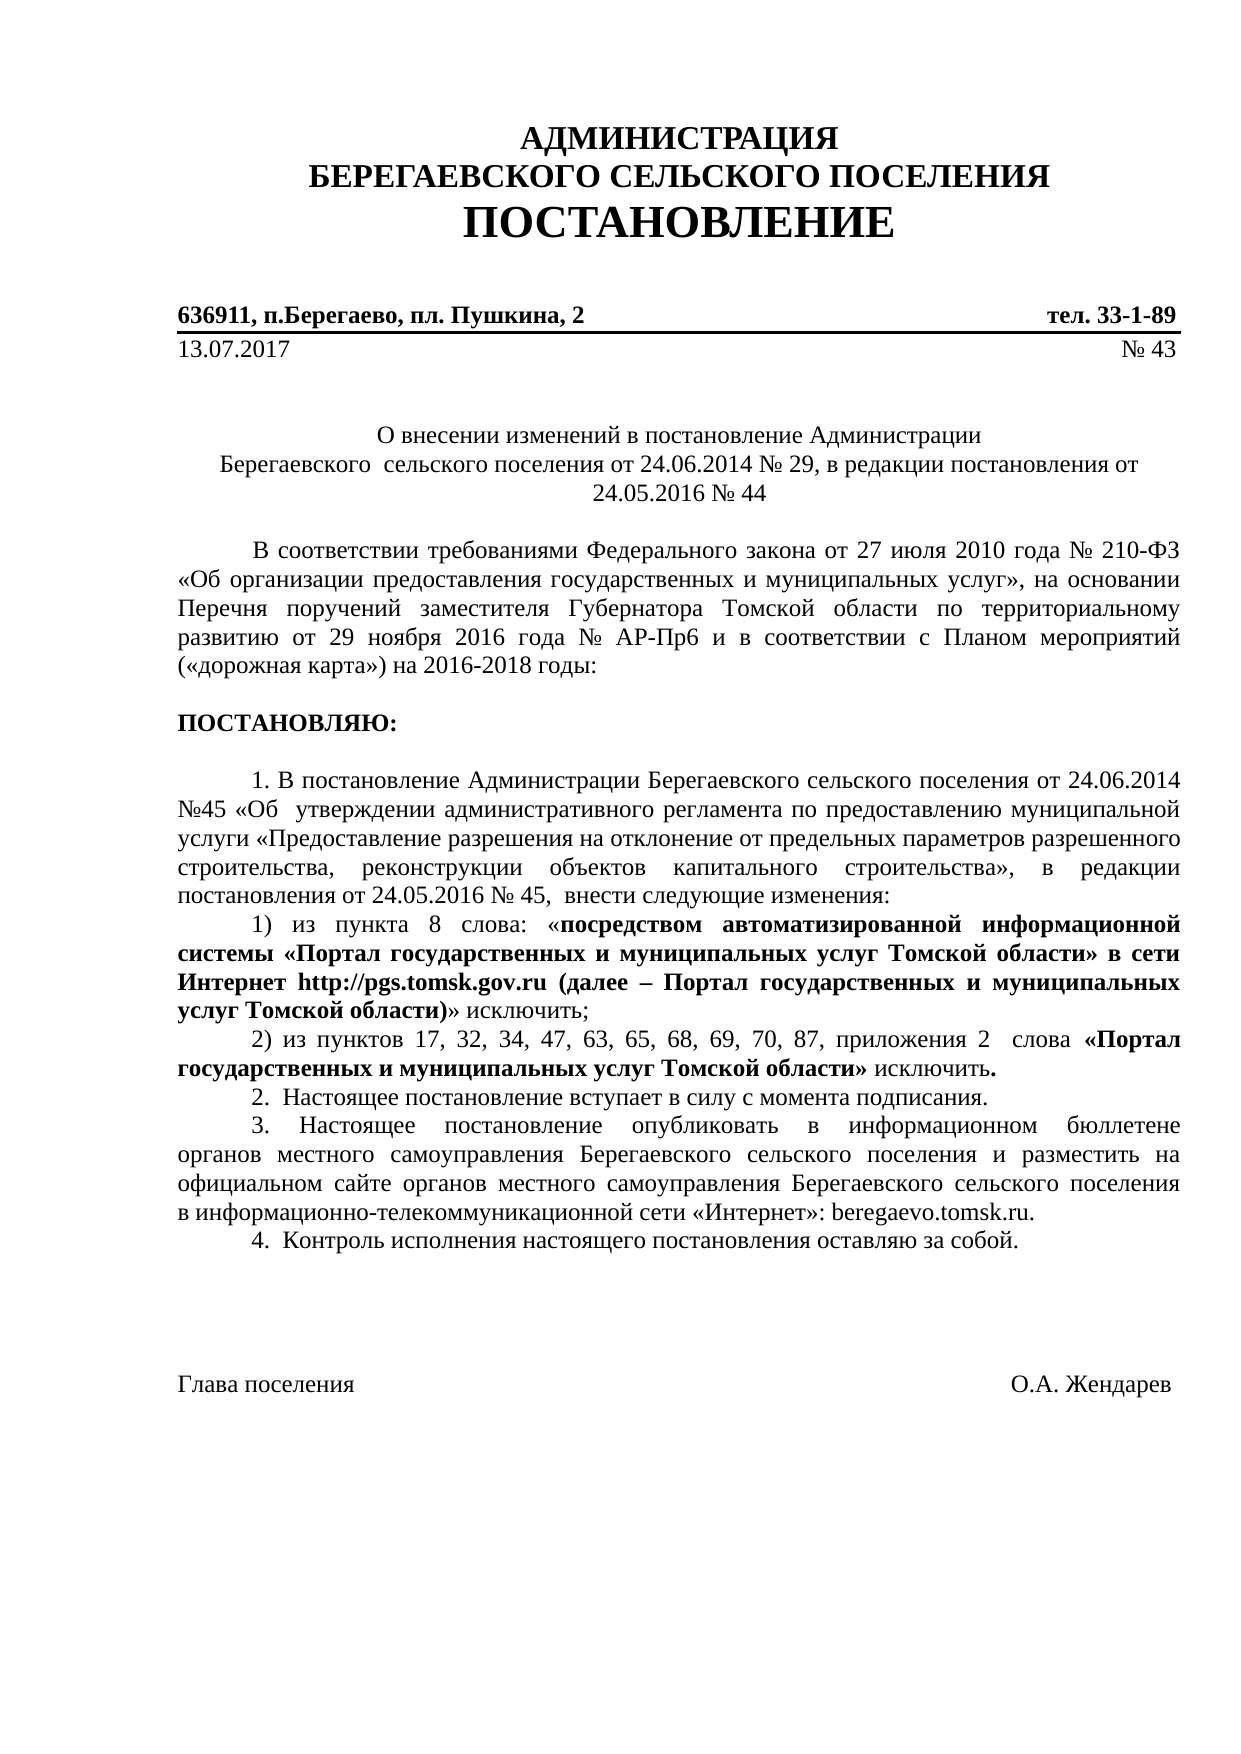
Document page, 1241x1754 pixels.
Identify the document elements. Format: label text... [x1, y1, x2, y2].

text 2. Настоящее постановление вступает в силу с момента подписания. [177, 1082, 1181, 1110]
text 13.07.2017 № 43 [177, 334, 1181, 363]
text ПОСТАНОВЛЕНИЕ [177, 195, 1181, 247]
text 2) из пунктов 17, 32, 34, 47, 63, 65, 68, 69, 70, 87, приложения 2 слова «Портал государственных и муниципальных услуг Томской области» исключить. [177, 1024, 1181, 1082]
text ПОСТАНОВЛЯЮ: [177, 708, 1181, 737]
text Глава поселения О.А. Жендарев [177, 1369, 1181, 1398]
text АДМИНИСТРАЦИЯ [177, 118, 1181, 156]
text 1) из пункта 8 слова: «посредством автоматизированной информационной системы «Портал государственных и муниципальных услуг Томской области» в сети Интернет http://pgs.tomsk.gov.ru (далее – Портал государственных и муниципальных услуг Томской области)» исключить; [177, 909, 1181, 1024]
text Берегаевского сельского поселения от 24.06.2014 № 29, в редакции постановления от 24.05.2016 № 44 [177, 449, 1181, 507]
text В соответствии требованиями Федерального закона от 27 июля 2010 года № 210-ФЗ «Об организации предоставления государственных и муниципальных услуг», на основании Перечня поручений заместителя Губернатора Томской области по территориальному развитию от 29 ноября 2016 года № АР-Пр6 и в соответствии с Планом мероприятий («дорожная карта») на 2016-2018 годы: [177, 535, 1181, 679]
text 3. Настоящее постановление опубликовать в информационном бюллетене органов местного самоуправления Берегаевского сельского поселения и разместить на официальном сайте органов местного самоуправления Берегаевского сельского поселения в информационно-телекоммуникационной сети «Интернет»: beregaevo.tomsk.ru. [177, 1110, 1181, 1225]
text 636911, п.Берегаево, пл. Пушкина, 2 тел. 33-1-89 [177, 300, 1181, 331]
text 4. Контроль исполнения настоящего постановления оставляю за собой. [177, 1225, 1181, 1254]
text 1. В постановление Администрации Берегаевского сельского поселения от 24.06.2014 №45 «Об утверждении административного регламента по предоставлению муниципальной услуги «Предоставление разрешения на отклонение от предельных параметров разрешенного строительства, реконструкции объектов капитального строительства», в редакции постановления от 24.05.2016 № 45, внести следующие изменения: [177, 765, 1181, 909]
text О внесении изменений в постановление Администрации [177, 420, 1181, 449]
text БЕРЕГАЕВСКОГО СЕЛЬСКОГО ПОСЕЛЕНИЯ [177, 156, 1181, 195]
